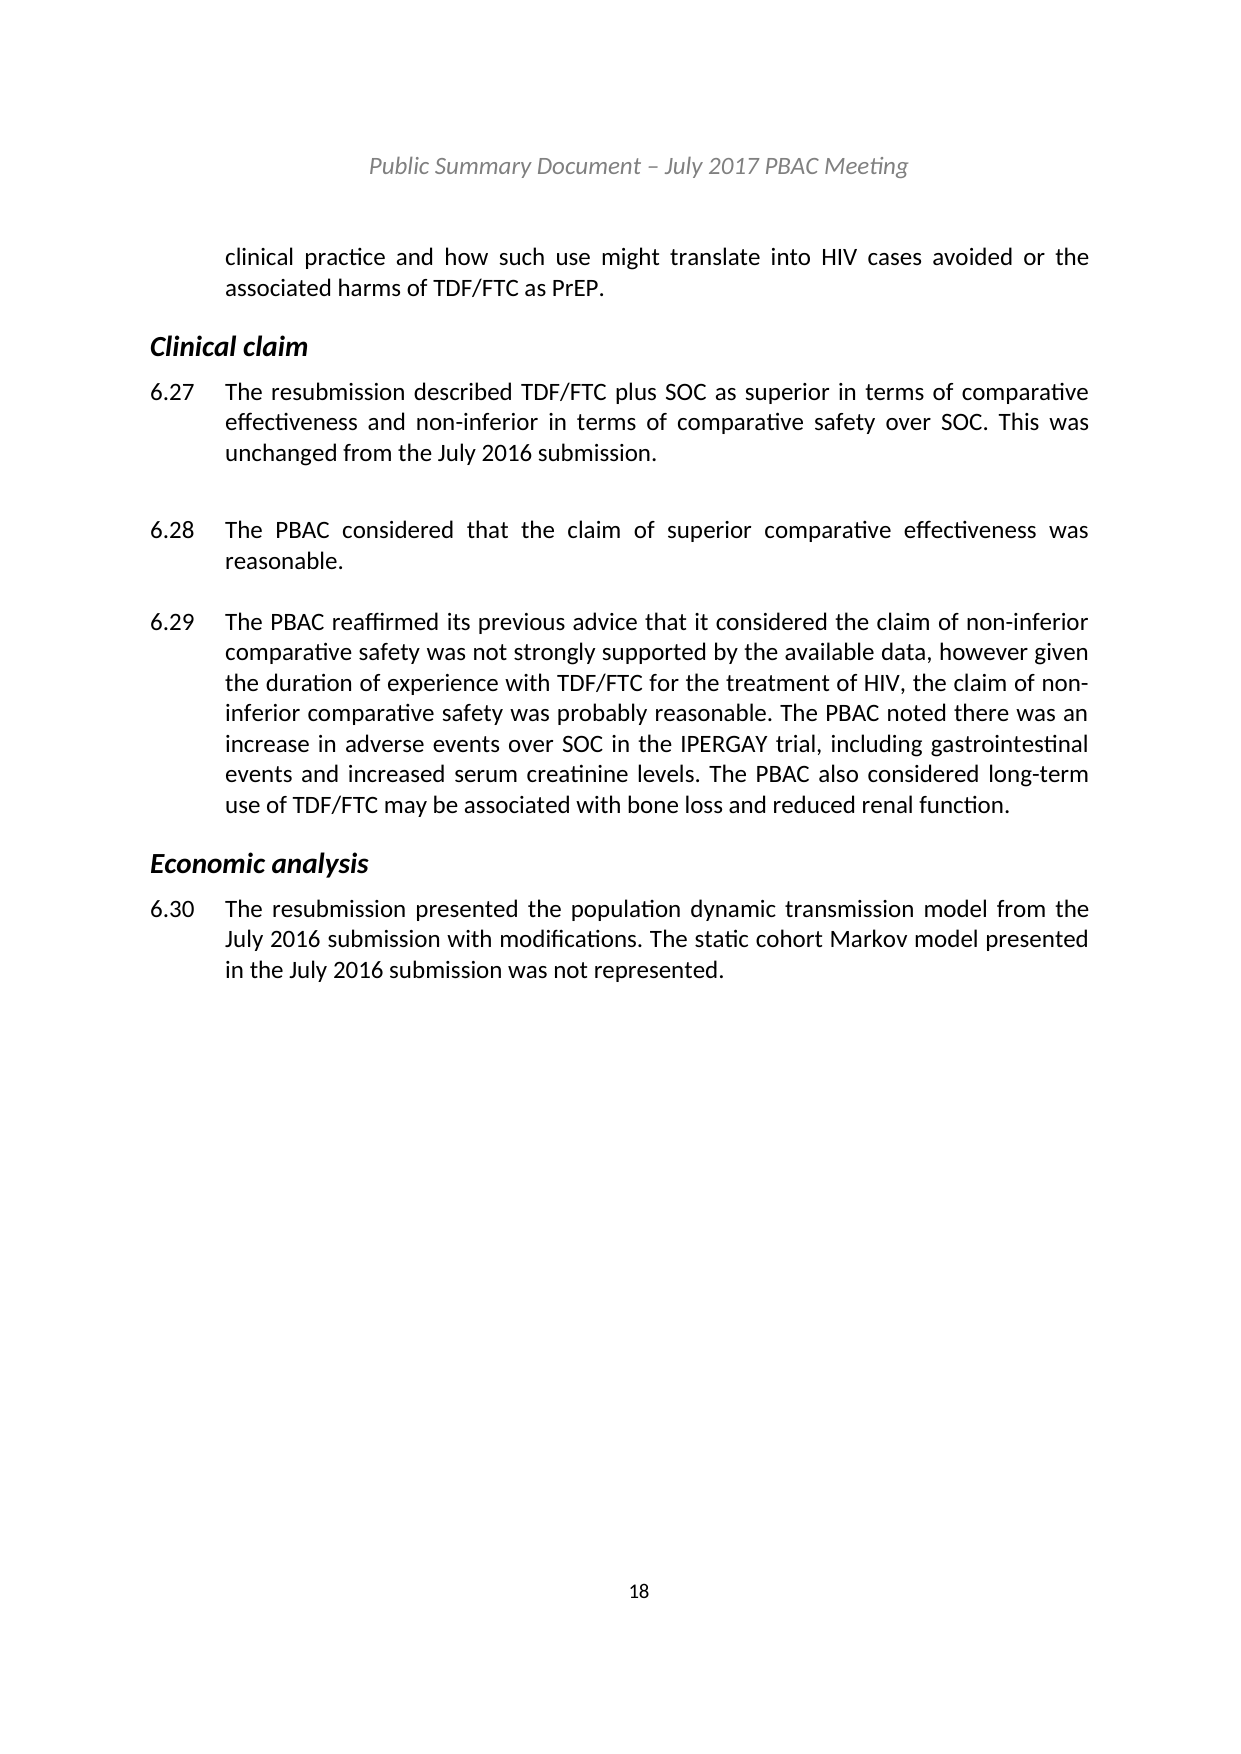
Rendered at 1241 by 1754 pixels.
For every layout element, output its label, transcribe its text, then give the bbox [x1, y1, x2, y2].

list The PBAC reaffirmed its previous advice that it considered the claim of non-inferior comparative safety was not strongly supported by the available data, however given the duration of experience with TDF/FTC for the treatment of HIV, the claim of non-inferior comparative safety was probably reasonable. The PBAC noted there was an increase in adverse events over SOC in the IPERGAY trial, including gastrointestinal events and increased serum creatinine levels. The PBAC also considered long-term use of TDF/FTC may be associated with bone loss and reduced renal function. [150, 606, 1090, 820]
subtitle Economic analysis [150, 845, 1090, 880]
list The resubmission presented the population dynamic transmission model from the July 2016 submission with modifications. The static cohort Markov model presented in the July 2016 submission was not represented. [150, 893, 1090, 984]
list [150, 242, 1090, 303]
subtitle Clinical claim [150, 328, 1090, 363]
list The PBAC considered that the claim of superior comparative effectiveness was reasonable. [150, 514, 1090, 576]
list The resubmission described TDF/FTC plus SOC as superior in terms of comparative effectiveness and non-inferior in terms of comparative safety over SOC. This was unchanged from the July 2016 submission. [150, 376, 1090, 467]
